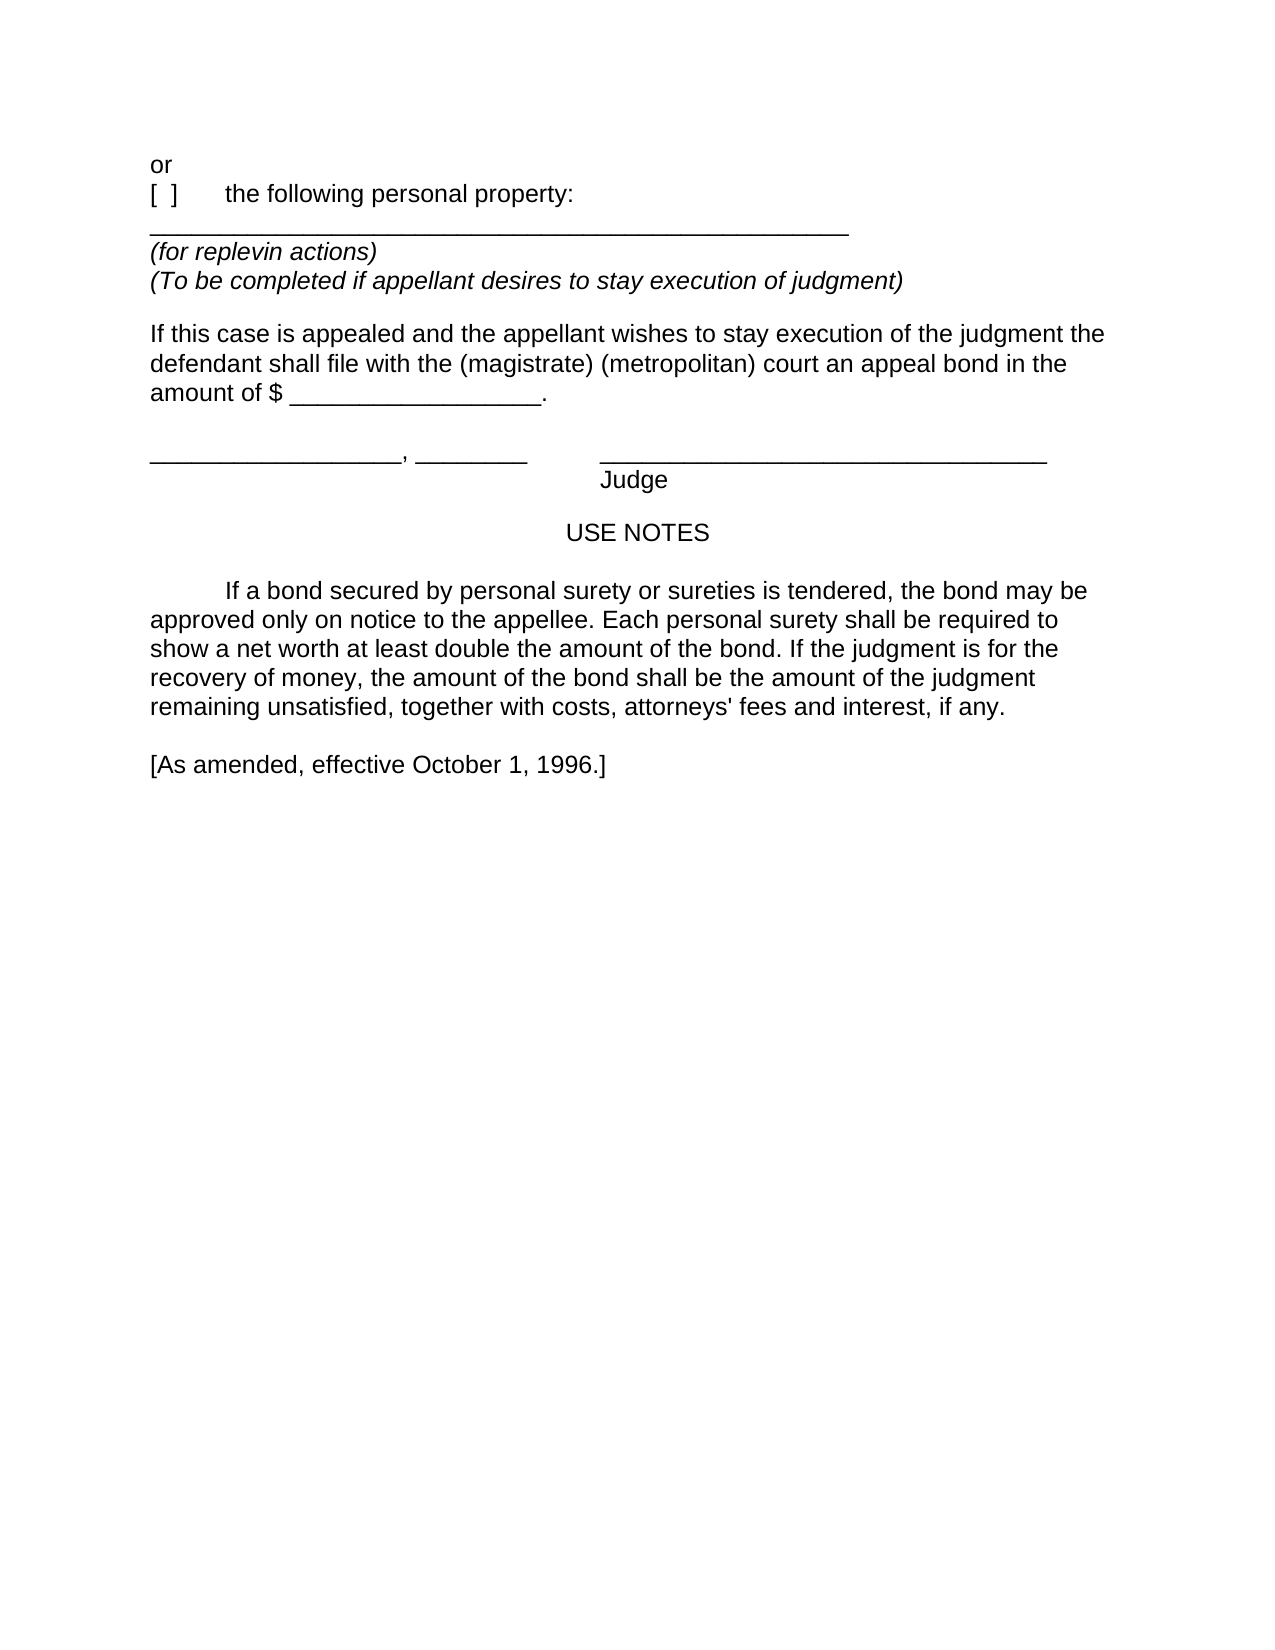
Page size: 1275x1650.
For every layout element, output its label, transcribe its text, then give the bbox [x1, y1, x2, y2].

text If this case is appealed and the appellant wishes to stay execution of the judgment the defendant shall file with the (magistrate) (metropolitan) court an appeal bond in the amount of $ __________________. [150, 319, 1125, 407]
text __________________________________________________ [150, 208, 1125, 237]
text or [150, 150, 1125, 179]
text __________________, ________ ________________________________ [150, 436, 1125, 465]
text Judge [150, 465, 1125, 494]
text [As amended, effective October 1, 1996.] [150, 750, 1125, 779]
text If a bond secured by personal surety or sureties is tendered, the bond may be approved only on notice to the appellee. Each personal surety shall be required to show a net worth at least double the amount of the bond. If the judgment is for the recovery of money, the amount of the bond shall be the amount of the judgment remaining unsatisfied, together with costs, attorneys' fees and interest, if any. [150, 576, 1125, 721]
text (To be completed if appellant desires to stay execution of judgment) [150, 266, 1125, 295]
text (for replevin actions) [150, 237, 1125, 266]
text USE NOTES [150, 518, 1125, 547]
text [ ] the following personal property: [150, 179, 1125, 208]
